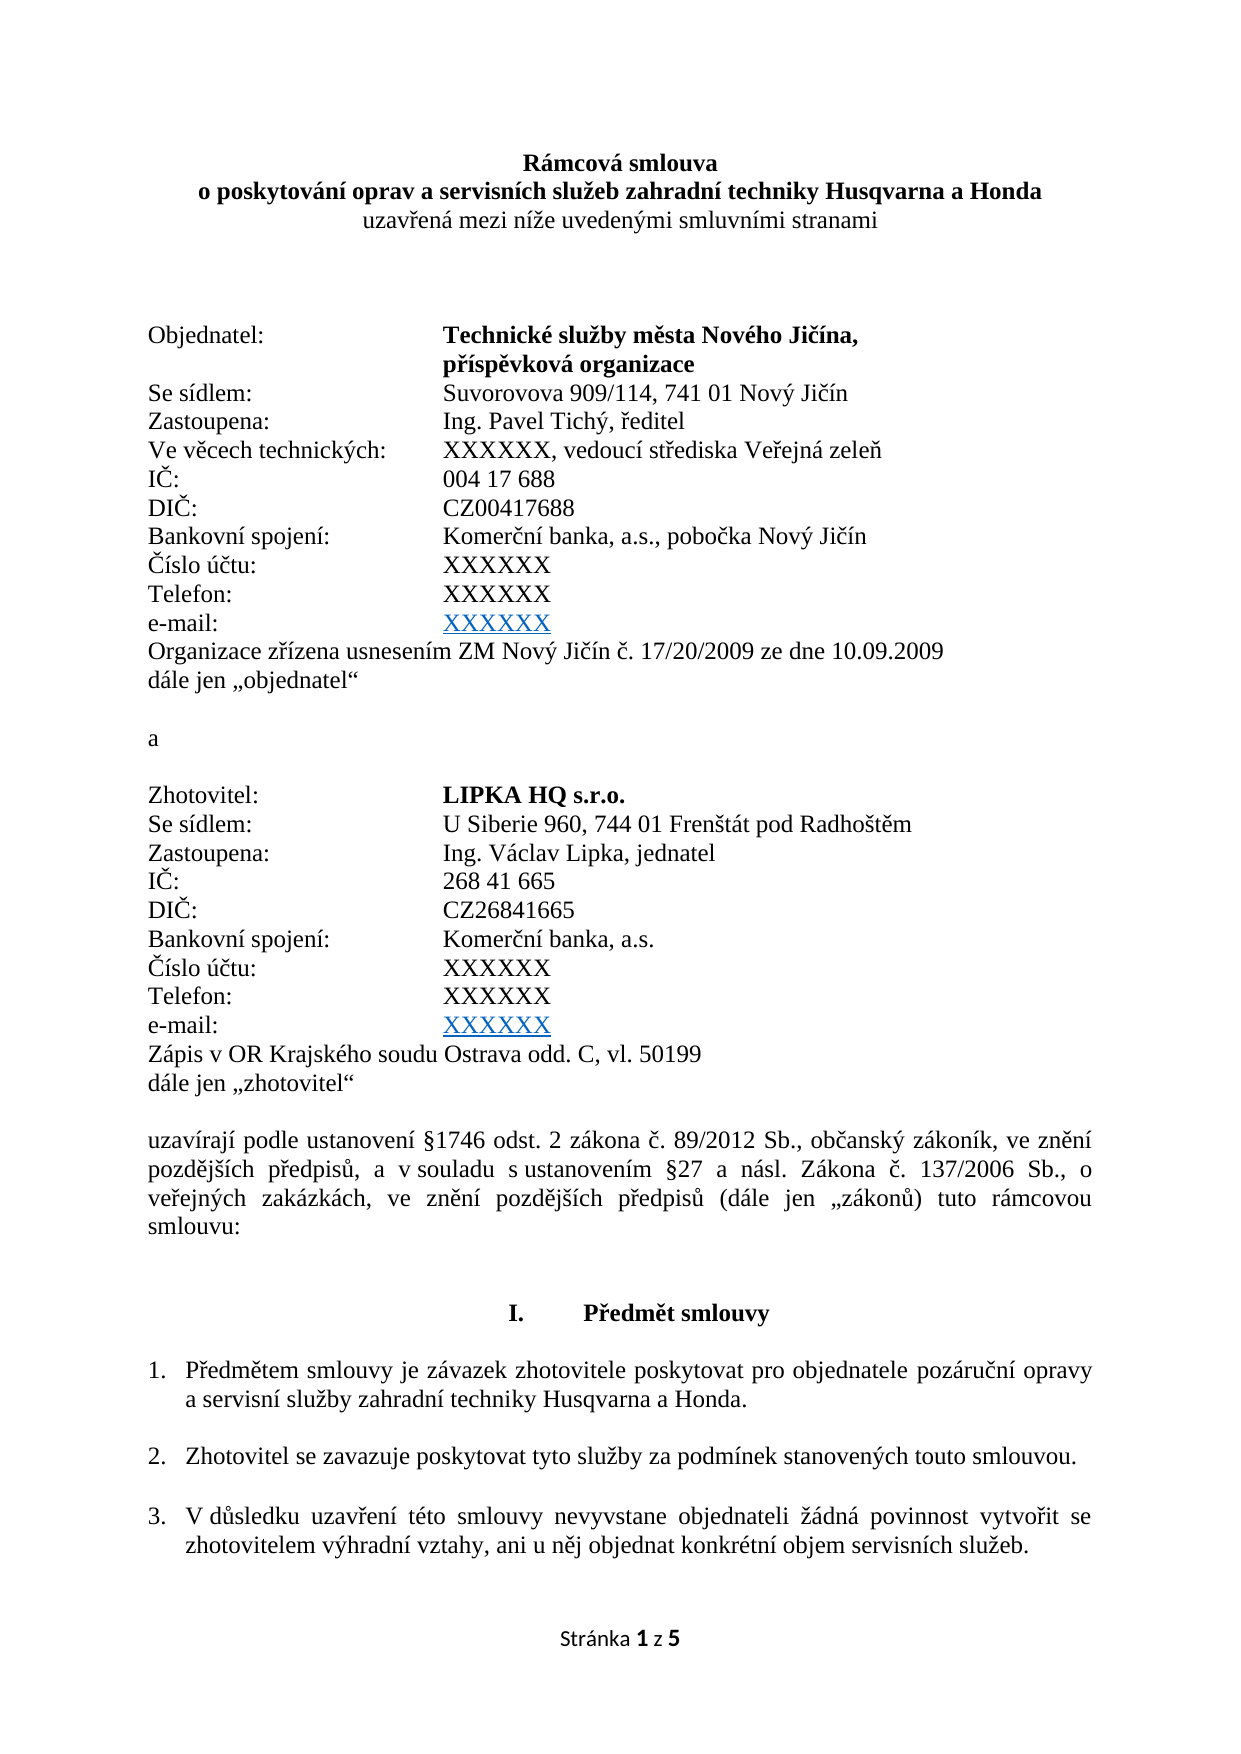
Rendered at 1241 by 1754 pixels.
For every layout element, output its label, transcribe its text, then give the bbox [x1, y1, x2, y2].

text Zastoupena: Ing. Václav Lipka, jednatel [148, 838, 1093, 866]
text e-mail: XXXXXX [148, 608, 1093, 636]
text Telefon: XXXXXX [148, 579, 1093, 608]
text uzavřená mezi níže uvedenými smluvními stranami [148, 205, 1093, 234]
text Ve věcech technických: XXXXXX, vedoucí střediska Veřejná zeleň [148, 435, 1093, 464]
text dále jen „objednatel“ [148, 665, 1093, 694]
text Organizace zřízena usnesením ZM Nový Jičín č. 17/20/2009 ze dne 10.09.2009 [148, 636, 1093, 665]
text DIČ: CZ26841665 [148, 895, 1093, 924]
text Bankovní spojení: Komerční banka, a.s., pobočka Nový Jičín [148, 521, 1093, 550]
text Se sídlem: Suvorovova 909/114, 741 01 Nový Jičín [148, 378, 1093, 406]
text e-mail: XXXXXX [148, 1010, 1093, 1039]
text IČ: 268 41 665 [148, 866, 1093, 895]
list V důsledku uzavření této smlouvy nevyvstane objednateli žádná povinnost vytvořit se zhotovitelem výhradní vztahy, ani u něj objednat konkrétní objem servisních služeb. [148, 1501, 1093, 1559]
text Zhotovitel: LIPKA HQ s.r.o. [148, 780, 1093, 809]
text Rámcová smlouva [148, 148, 1093, 176]
text Objednatel: Technické služby města Nového Jičína, [148, 320, 1093, 349]
text Číslo účtu: XXXXXX [148, 953, 1093, 981]
text uzavírají podle ustanovení §1746 odst. 2 zákona č. 89/2012 Sb., občanský zákoník, ve znění pozdějších předpisů, a v souladu s ustanovením §27 a násl. Zákona č. 137/2006 Sb., o veřejných zakázkách, ve znění pozdějších předpisů (dále jen „zákonů) tuto rámcovou smlouvu: [148, 1125, 1093, 1240]
list Zhotovitel se zavazuje poskytovat tyto služby za podmínek stanovených touto smlouvou. [148, 1441, 1093, 1470]
text Zastoupena: Ing. Pavel Tichý, ředitel [148, 406, 1093, 435]
text dále jen „zhotovitel“ [148, 1068, 1093, 1096]
text příspěvková organizace [369, 349, 1093, 378]
text Číslo účtu: XXXXXX [148, 550, 1093, 579]
text Se sídlem: U Siberie 960, 744 01 Frenštát pod Radhoštěm [148, 809, 1093, 838]
text DIČ: CZ00417688 [148, 493, 1093, 521]
text Zápis v OR Krajského soudu Ostrava odd. C, vl. 50199 [148, 1039, 1093, 1068]
text o poskytování oprav a servisních služeb zahradní techniky Husqvarna a Honda [148, 176, 1093, 205]
text IČ: 004 17 688 [148, 464, 1093, 493]
text Telefon: XXXXXX [148, 981, 1093, 1010]
text Bankovní spojení: Komerční banka, a.s. [148, 924, 1093, 953]
list Předmětem smlouvy je závazek zhotovitele poskytovat pro objednatele pozáruční opravy a servisní služby zahradní techniky Husqvarna a Honda. [148, 1355, 1093, 1413]
list Předmět smlouvy [185, 1298, 1093, 1326]
text a [148, 723, 1093, 751]
